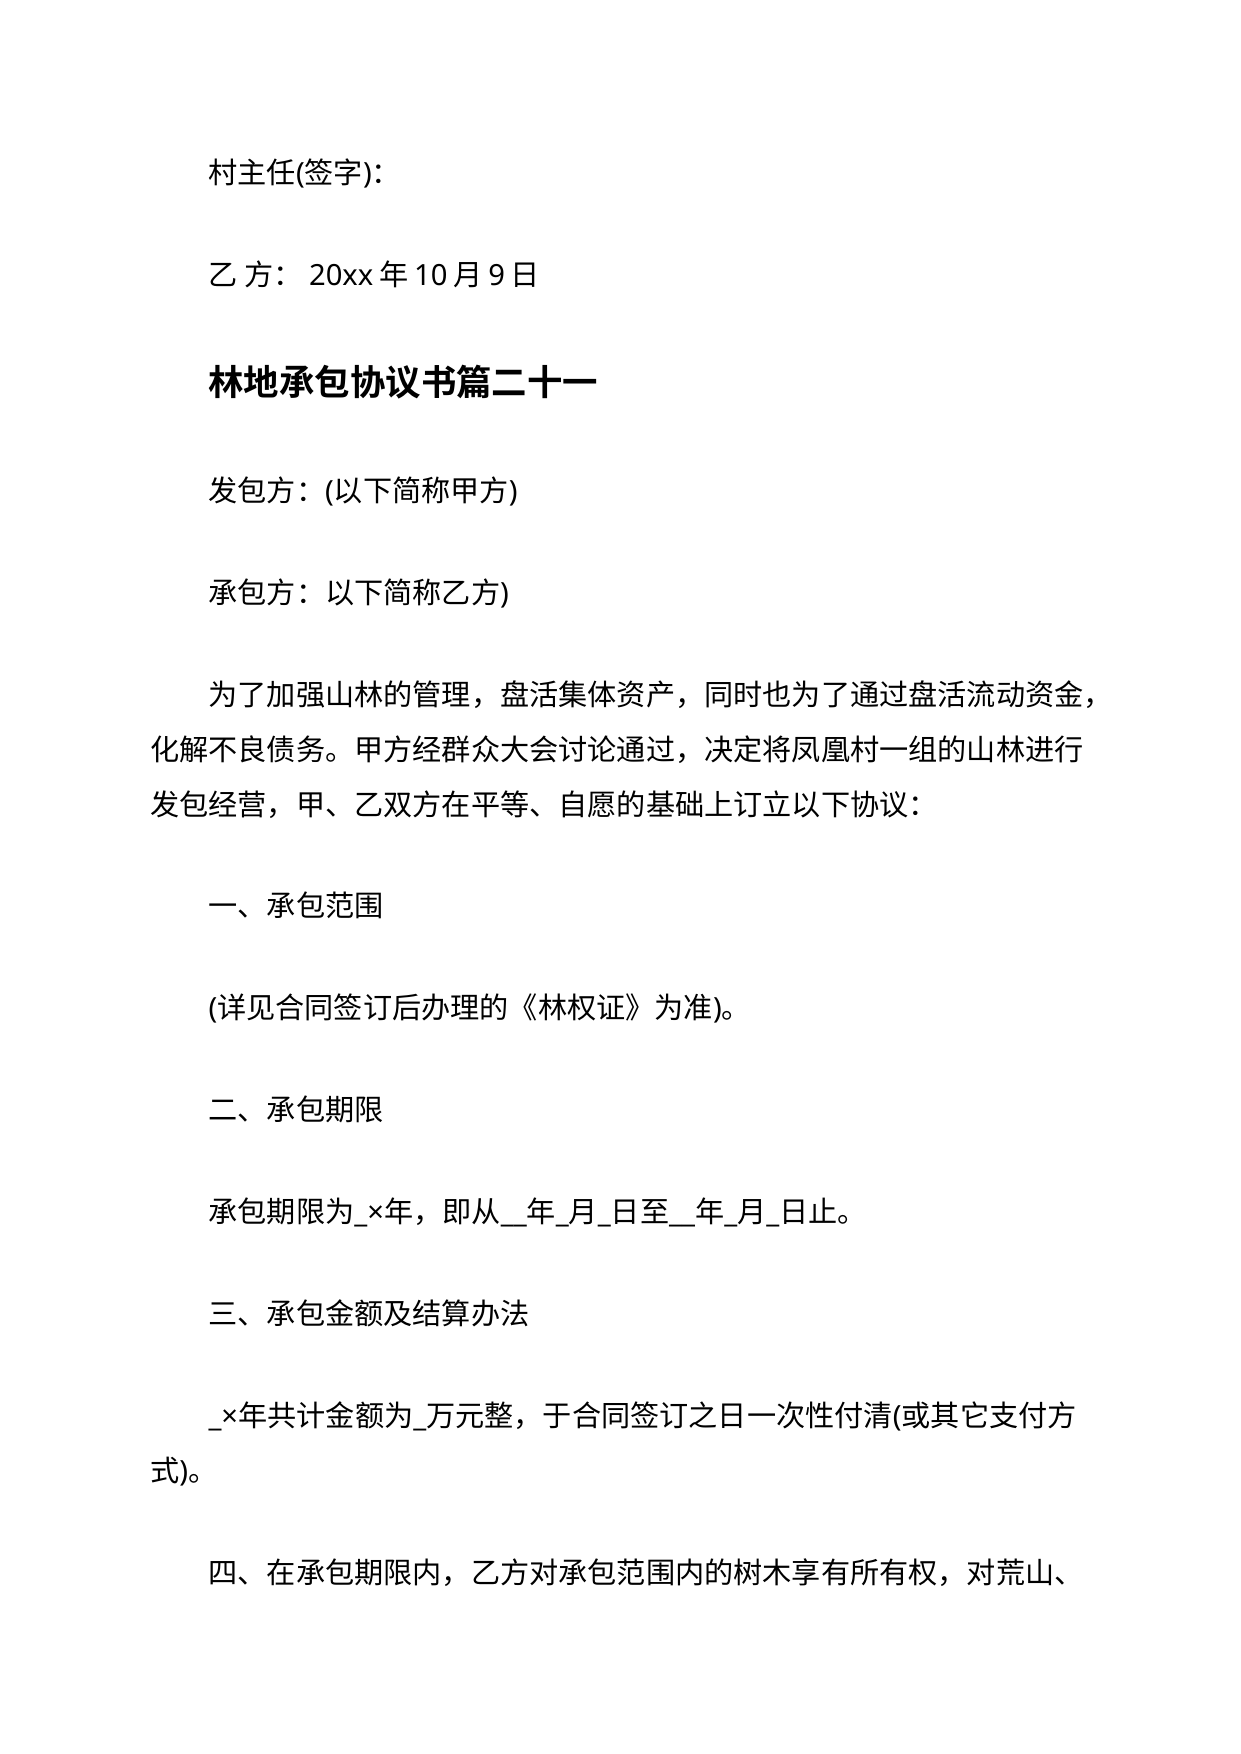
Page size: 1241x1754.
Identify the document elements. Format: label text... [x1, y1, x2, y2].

text _×年共计金额为_万元整，于合同签订之日一次性付清(或其它支付方式)。 [150, 1392, 1090, 1489]
text 林地承包协议书篇二十一 [150, 354, 1090, 405]
text 二、承包期限 [150, 1087, 1090, 1129]
text 一、承包范围 [150, 883, 1090, 925]
text 为了加强山林的管理，盘活集体资产，同时也为了通过盘活流动资金，化解不良债务。甲方经群众大会讨论通过，决定将凤凰村一组的山林进行发包经营，甲、乙双方在平等、自愿的基础上订立以下协议： [150, 671, 1090, 823]
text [150, 1549, 1090, 1591]
text 乙 方： 20xx年10月9日 [150, 252, 1090, 294]
text (详见合同签订后办理的《林权证》为准)。 [150, 985, 1090, 1027]
text 三、承包金额及结算办法 [150, 1290, 1090, 1333]
text 承包期限为_×年，即从__年_月_日至__年_月_日止。 [150, 1188, 1090, 1231]
text 村主任(签字)： [150, 150, 1090, 192]
text 承包方：以下简称乙方) [150, 569, 1090, 612]
text 发包方：(以下简称甲方) [150, 467, 1090, 510]
